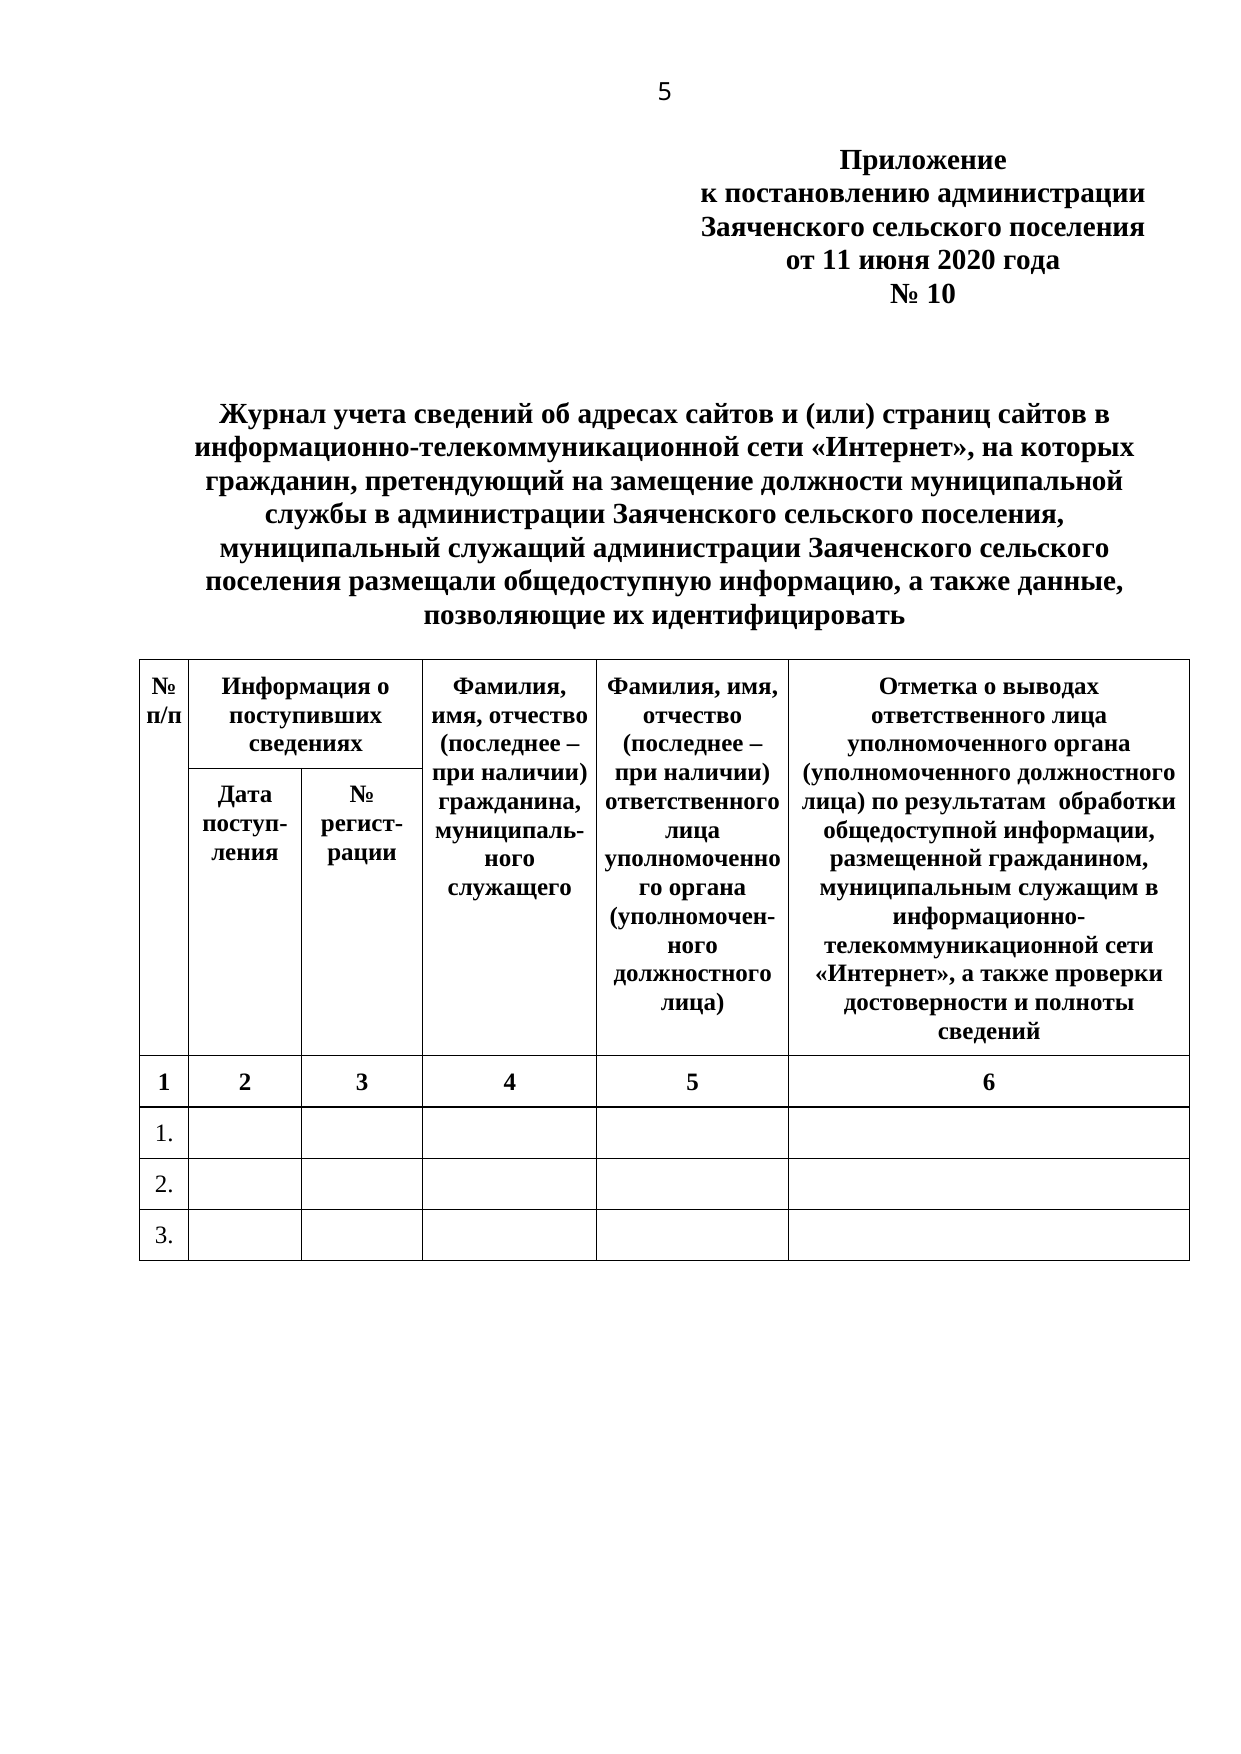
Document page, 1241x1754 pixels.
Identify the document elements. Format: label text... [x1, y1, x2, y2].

table_cell [302, 1108, 422, 1157]
table_header Фамилия, имя, отчество (последнее – при наличии) гражданина, муниципаль-ного служащего [423, 660, 596, 1055]
table_cell [423, 1159, 596, 1208]
text Журнал учета сведений об адресах сайтов и (или) страниц сайтов в информационно-телекоммуникационной сети «Интернет», на которых гражданин, претендующий на замещение должности муниципальной службы в администрации Заяченского сельского поселения, муниципальный служащий администрации Заяченского сельского поселения размещали общедоступную информацию, а также данные, позволяющие их идентифицировать [177, 396, 1152, 631]
text Приложение [177, 142, 1152, 175]
table_cell 1 [140, 1056, 188, 1106]
table_cell 4 [423, 1056, 596, 1106]
text № 10 [177, 276, 1152, 309]
table_cell [189, 1210, 301, 1259]
table_cell 5 [597, 1056, 788, 1106]
table_cell [302, 1159, 422, 1208]
table_cell 3 [302, 1056, 422, 1106]
text от 11 июня 2020 года [177, 242, 1152, 276]
table_cell [423, 1210, 596, 1259]
table_header Отметка о выводах ответственного лица уполномоченного органа (уполномоченного должностного лица) по результатам обработки общедоступной информации, размещенной гражданином, муниципальным служащим в информационно-телекоммуникационной сети «Интернет», а также проверки достоверности и полноты сведений [789, 660, 1189, 1055]
text к постановлению администрации [177, 175, 1152, 209]
text Заяченского сельского поселения [177, 209, 1152, 242]
table_cell [189, 1159, 301, 1208]
table_cell [302, 1210, 422, 1259]
table_cell 3. [140, 1210, 188, 1259]
table_cell Дата поступ-ления [189, 769, 301, 1055]
table_cell [789, 1159, 1189, 1208]
table_cell [789, 1210, 1189, 1259]
table_cell [597, 1210, 788, 1259]
table_cell 2 [189, 1056, 301, 1106]
table_header Фамилия, имя, отчество (последнее – при наличии) ответственного лица уполномоченного органа (уполномочен-ного должностного лица) [597, 660, 788, 1055]
table_cell [189, 1108, 301, 1157]
table_header Информация о поступивших сведениях [189, 660, 422, 768]
table_cell № регист-рации [302, 769, 422, 1055]
table_cell [597, 1108, 788, 1157]
table_cell [789, 1108, 1189, 1157]
table_cell 6 [789, 1056, 1189, 1106]
table_cell 2. [140, 1159, 188, 1208]
table_header № п/п [140, 660, 188, 1055]
table_cell 1. [140, 1108, 188, 1157]
table_cell [423, 1108, 596, 1157]
table_cell [597, 1159, 788, 1208]
